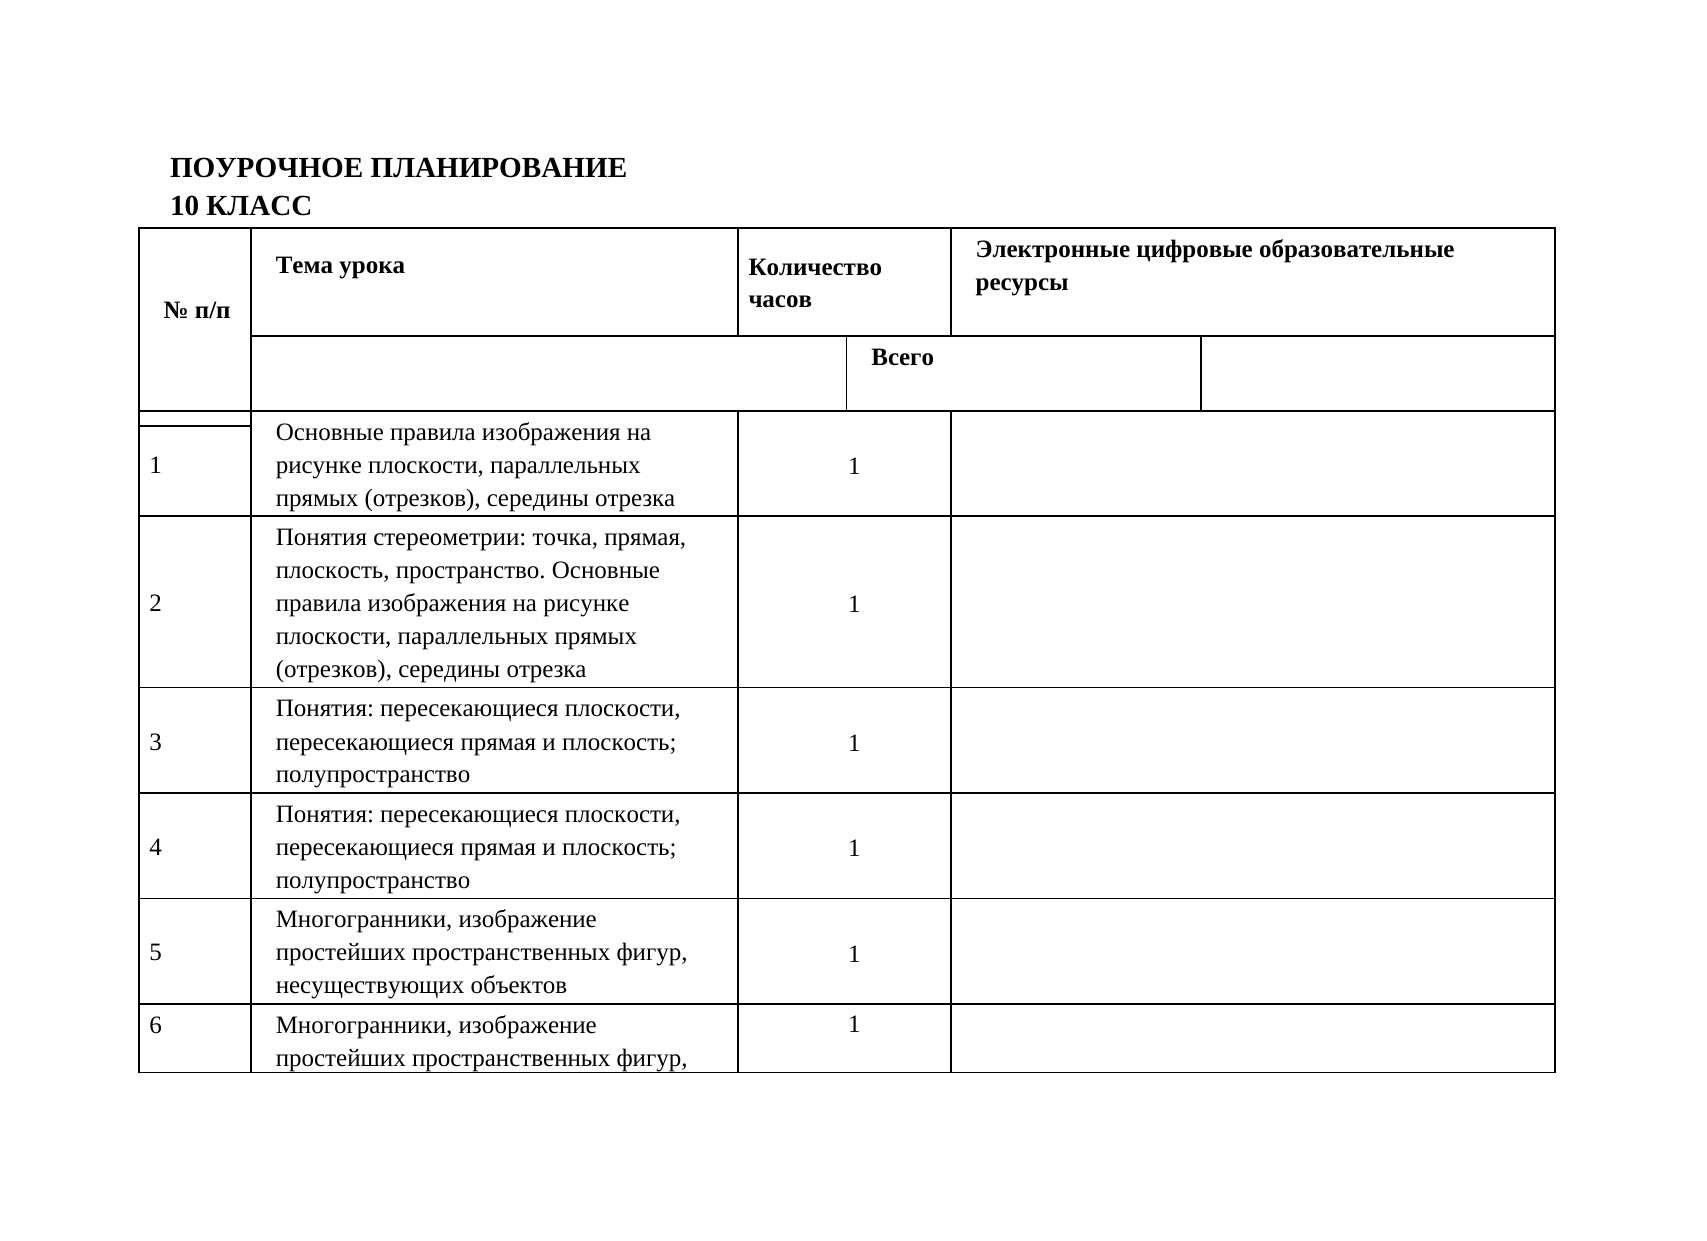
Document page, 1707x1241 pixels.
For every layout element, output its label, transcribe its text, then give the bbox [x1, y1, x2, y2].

table_cell [952, 688, 1554, 792]
table_cell Понятия стереометрии: точка, прямая, плоскость, пространство. Основные правила изображения на рисунке плоскости, параллельных прямых (отрезков), середины отрезка [252, 517, 737, 687]
text 10 КЛАСС [162, 188, 1557, 222]
table_cell 1 [739, 794, 950, 898]
table_cell Основные правила изображения на рисунке плоскости, параллельных прямых (отрезков), середины отрезка [252, 412, 737, 515]
table_cell 1 [739, 412, 950, 515]
table_cell [952, 899, 1554, 1003]
table_cell [952, 412, 1554, 515]
table_header Количество часов [739, 229, 950, 335]
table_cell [252, 1005, 737, 1072]
table_cell Всего [847, 337, 1200, 410]
table_cell 3 [140, 688, 250, 792]
table_cell 4 [140, 794, 250, 898]
table_cell 1 [739, 688, 950, 792]
table_cell 6 [140, 1005, 250, 1072]
table_cell [952, 517, 1554, 687]
table_cell 1 [140, 427, 250, 515]
table_cell 2 [140, 517, 250, 687]
table_header Тема урока [252, 229, 737, 335]
table_cell 5 [140, 899, 250, 1003]
table_cell 1 [739, 517, 950, 687]
table_cell 1 [739, 1005, 950, 1072]
table_cell 1 [140, 412, 250, 425]
table_cell 1 [739, 899, 950, 1003]
text ПОУРОЧНОЕ ПЛАНИРОВАНИЕ [162, 150, 1557, 183]
table_header Электронные цифровые образовательные ресурсы [952, 229, 1554, 335]
table_cell [952, 1005, 1554, 1072]
table_header № п/п [140, 229, 250, 410]
table_cell Понятия: пересекающиеся плоскости, пересекающиеся прямая и плоскость; полупространство [252, 688, 737, 792]
table_cell [952, 794, 1554, 898]
table_cell Понятия: пересекающиеся плоскости, пересекающиеся прямая и плоскость; полупространство [252, 794, 737, 898]
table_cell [252, 899, 737, 1003]
